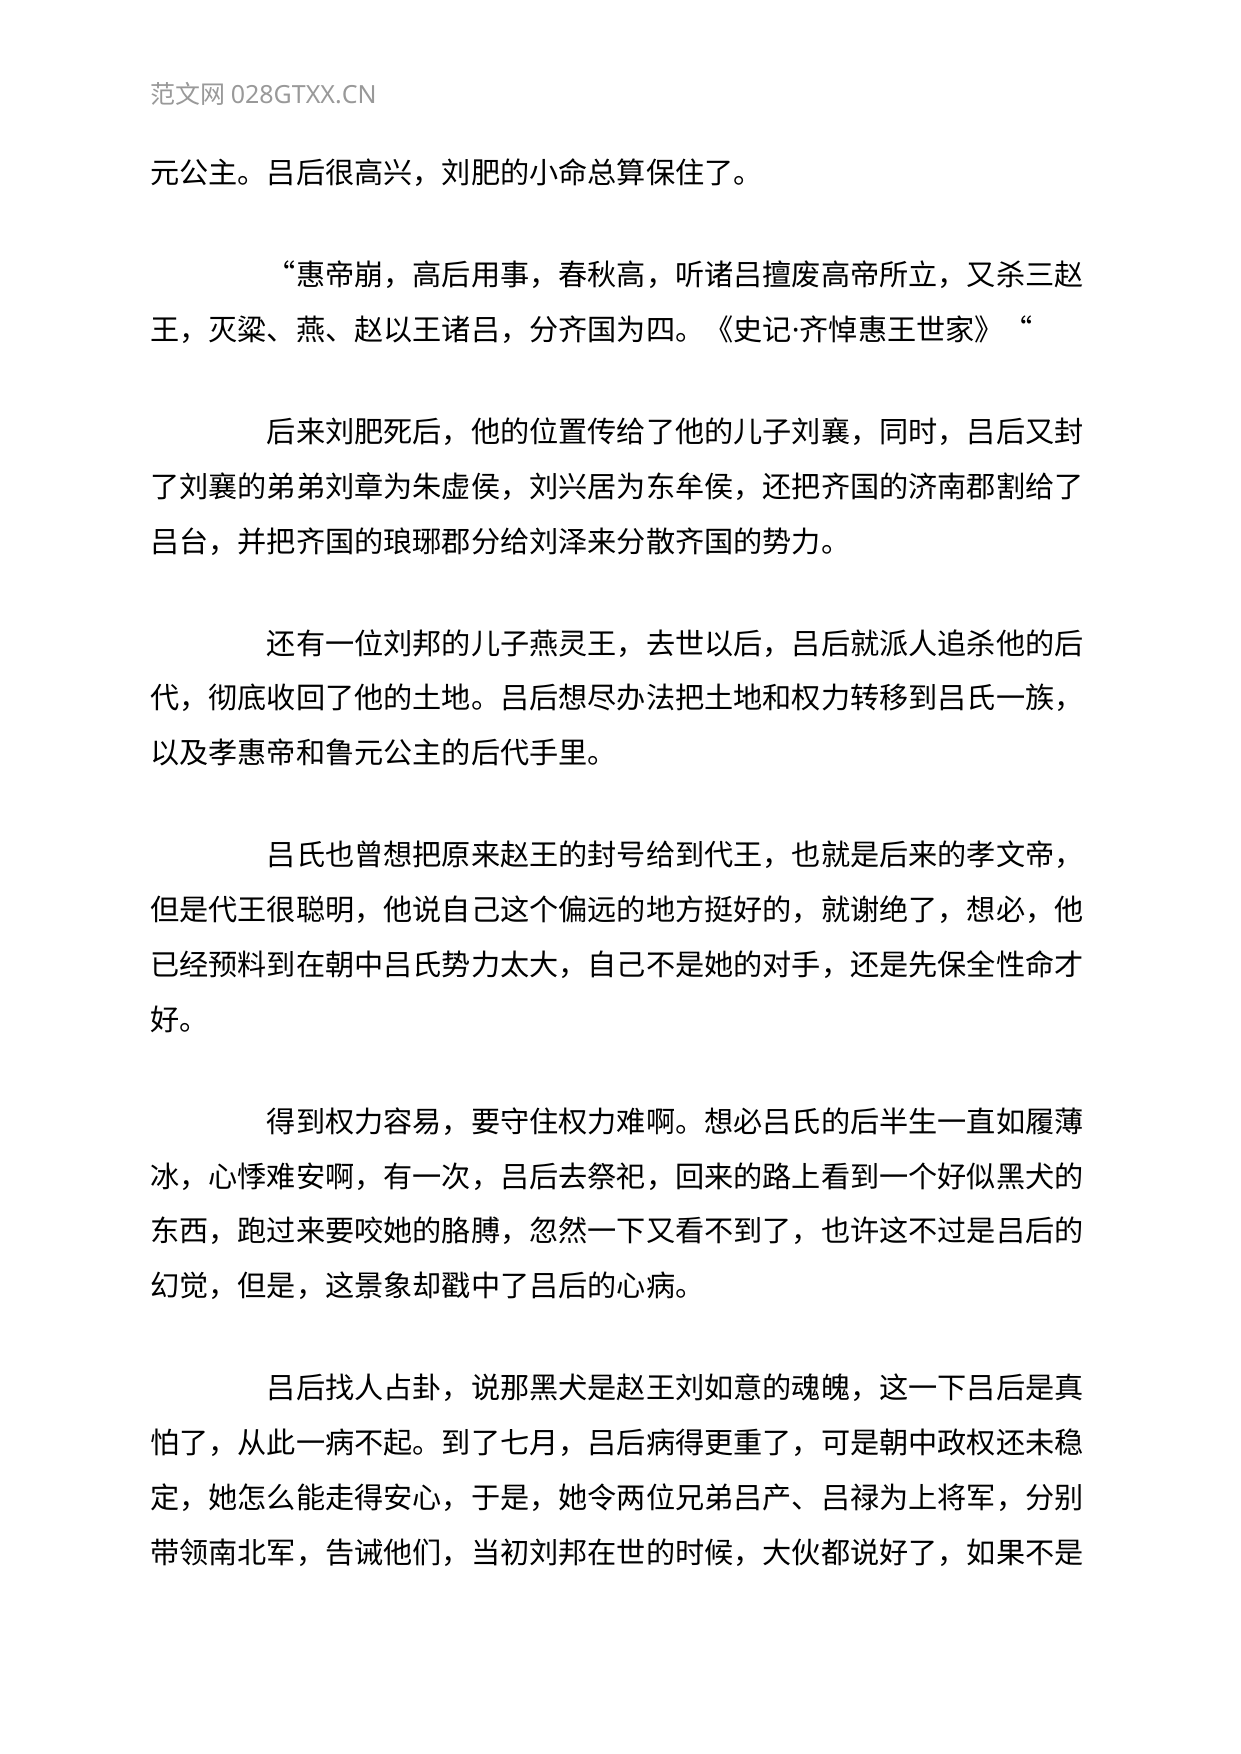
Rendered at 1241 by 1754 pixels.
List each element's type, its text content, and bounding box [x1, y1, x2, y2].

text 后来刘肥死后，他的位置传给了他的儿子刘襄，同时，吕后又封了刘襄的弟弟刘章为朱虚侯，刘兴居为东牟侯，还把齐国的济南郡割给了吕台，并把齐国的琅琊郡分给刘泽来分散齐国的势力。 [150, 409, 1090, 561]
text 得到权力容易，要守住权力难啊。想必吕氏的后半生一直如履薄冰，心悸难安啊，有一次，吕后去祭祀，回来的路上看到一个好似黑犬的东西，跑过来要咬她的胳膊，忽然一下又看不到了，也许这不过是吕后的幻觉，但是，这景象却戳中了吕后的心病。 [150, 1098, 1090, 1305]
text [150, 1365, 1090, 1572]
text 吕氏也曾想把原来赵王的封号给到代王，也就是后来的孝文帝，但是代王很聪明，他说自己这个偏远的地方挺好的，就谢绝了，想必，他已经预料到在朝中吕氏势力太大，自己不是她的对手，还是先保全性命才好。 [150, 832, 1090, 1039]
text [150, 150, 1090, 192]
text 还有一位刘邦的儿子燕灵王，去世以后，吕后就派人追杀他的后代，彻底收回了他的土地。吕后想尽办法把土地和权力转移到吕氏一族，以及孝惠帝和鲁元公主的后代手里。 [150, 620, 1090, 772]
text “惠帝崩，高后用事，春秋高，听诸吕擅废高帝所立，又杀三赵王，灭粱、燕、赵以王诸吕，分齐国为四。《史记·齐悼惠王世家》“ [150, 252, 1090, 349]
